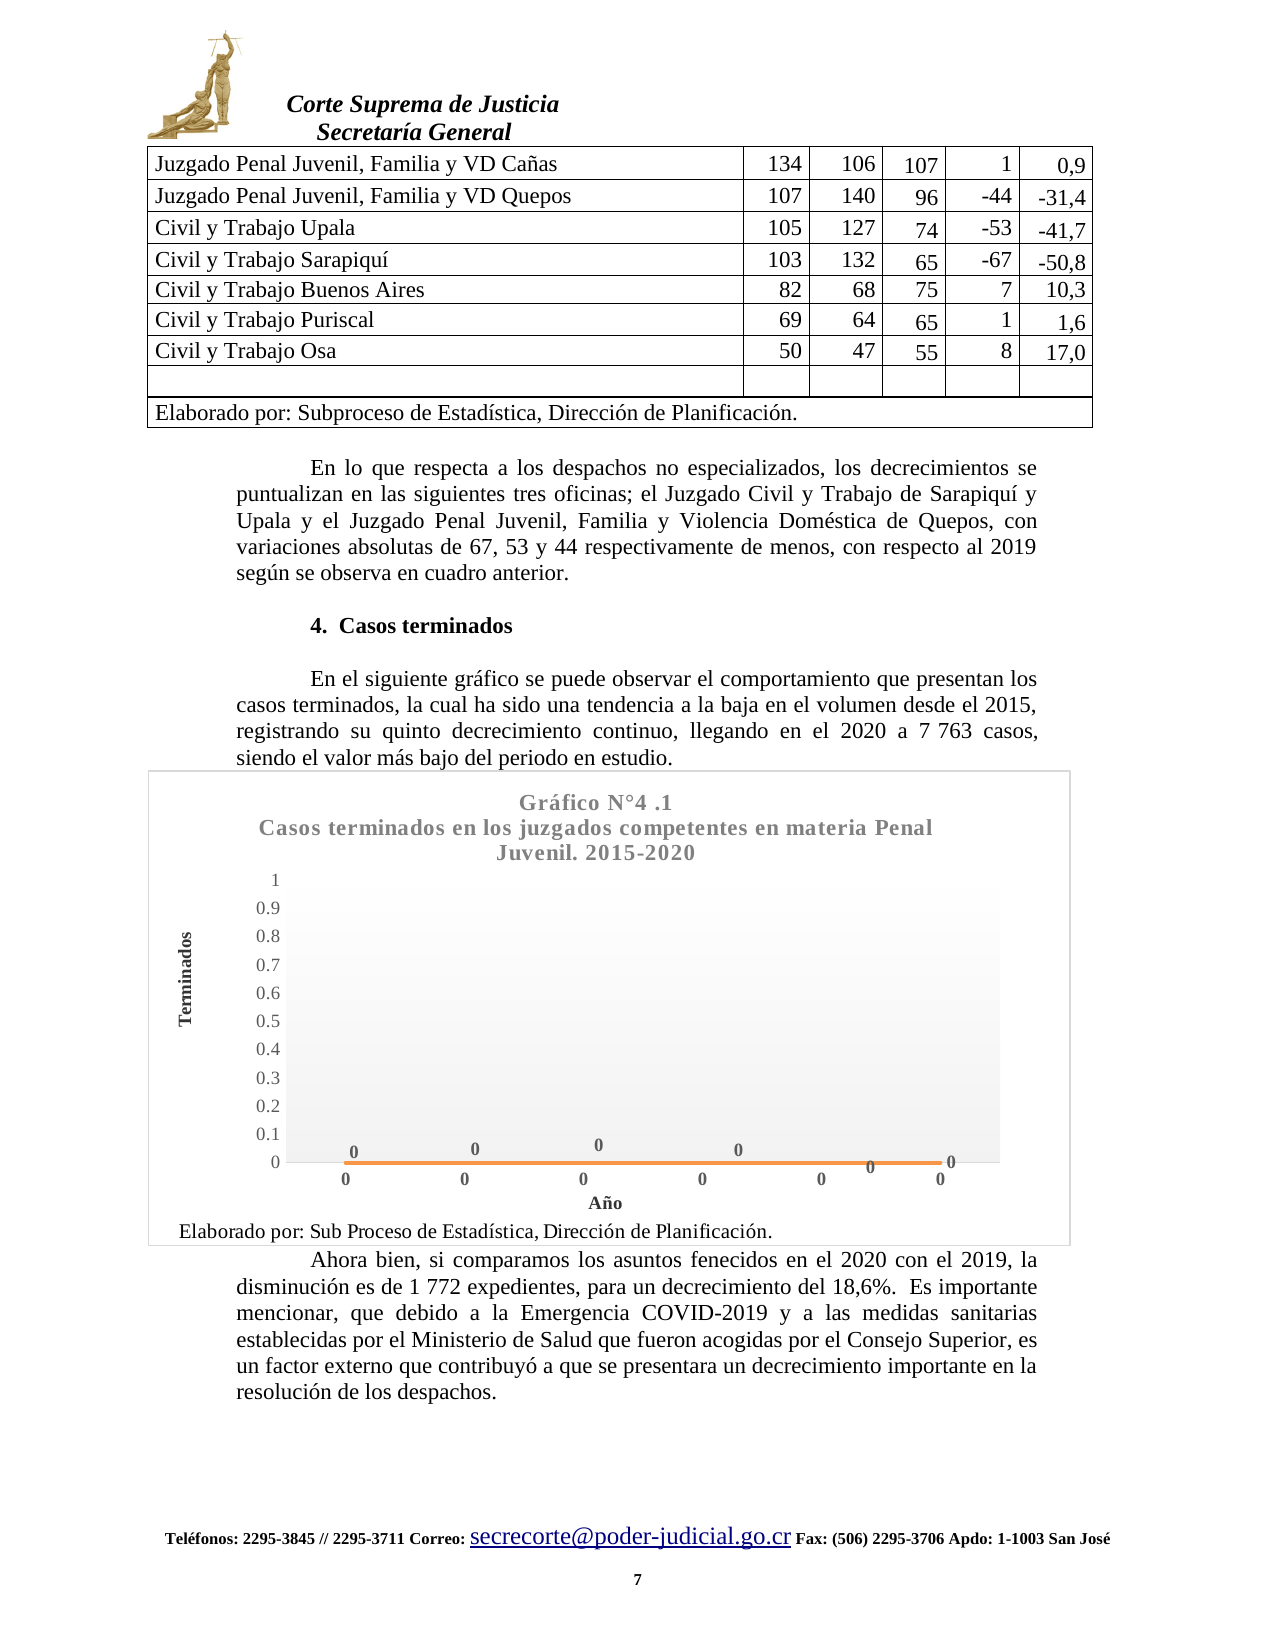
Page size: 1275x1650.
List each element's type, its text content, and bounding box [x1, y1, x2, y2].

table_cell 74 [883, 212, 945, 243]
text Ahora bien, si comparamos los asuntos fenecidos en el 2020 con el 2019, la disminución es de 1 772 expedientes, para un decrecimiento del 18,6%. Es importante mencionar, que debido a la Emergencia COVID-2019 y a las medidas sanitarias establecidas por el Ministerio de Salud que fueron acogidas por el Consejo Superior, es un factor externo que contribuyó a que se presentara un decrecimiento importante en la resolución de los despachos. [236, 1247, 1039, 1405]
table_cell 0,9 [1020, 147, 1092, 178]
table_cell 140 [810, 180, 882, 211]
table_cell 75 [883, 276, 945, 303]
table_cell 68 [810, 276, 882, 303]
table_cell 106 [810, 147, 882, 178]
table_cell 69 [744, 304, 809, 335]
table_cell Elaborado por: Subproceso de Estadística, Dirección de Planificación. [148, 398, 1092, 427]
table_cell 55 [883, 336, 945, 365]
table_cell 103 [744, 244, 809, 275]
table_cell -50,8 [1020, 244, 1092, 275]
table_cell [883, 366, 945, 396]
table_cell 7 [946, 276, 1019, 303]
table_cell Juzgado Penal Juvenil, Familia y VD Quepos [148, 180, 743, 211]
table_cell [810, 366, 882, 396]
text 4. Casos terminados [236, 612, 1039, 638]
table_cell [148, 366, 743, 396]
table_cell Civil y Trabajo Buenos Aires [148, 276, 743, 303]
table_cell 107 [744, 180, 809, 211]
table_cell 1 [946, 147, 1019, 178]
table_cell Civil y Trabajo Puriscal [148, 304, 743, 335]
table_cell Civil y Trabajo Osa [148, 336, 743, 365]
table_cell 47 [810, 336, 882, 365]
table_cell 1,6 [1020, 304, 1092, 335]
table_cell 134 [744, 147, 809, 178]
table_cell Civil y Trabajo Upala [148, 212, 743, 243]
table_cell 10,3 [1020, 276, 1092, 303]
table_cell 132 [810, 244, 882, 275]
table_cell 82 [744, 276, 809, 303]
text En el siguiente gráfico se puede observar el comportamiento que presentan los casos terminados, la cual ha sido una tendencia a la baja en el volumen desde el 2015, registrando su quinto decrecimiento continuo, llegando en el 2020 a 7 763 casos, siendo el valor más bajo del periodo en estudio. [236, 665, 1039, 770]
table_cell Civil y Trabajo Sarapiquí [148, 244, 743, 275]
table_cell -53 [946, 212, 1019, 243]
table_cell 96 [883, 180, 945, 211]
picture [147, 30, 246, 139]
table_cell -31,4 [1020, 180, 1092, 211]
table_cell 65 [883, 304, 945, 335]
text En lo que respecta a los despachos no especializados, los decrecimientos se puntualizan en las siguientes tres oficinas; el Juzgado Civil y Trabajo de Sarapiquí y Upala y el Juzgado Penal Juvenil, Familia y Violencia Doméstica de Quepos, con variaciones absolutas de 67, 53 y 44 respectivamente de menos, con respecto al 2019 según se observa en cuadro anterior. [236, 454, 1039, 586]
table_cell -67 [946, 244, 1019, 275]
table_cell 127 [810, 212, 882, 243]
table_cell -41,7 [1020, 212, 1092, 243]
table_cell 64 [810, 304, 882, 335]
table_cell [1020, 366, 1092, 396]
table_cell 8 [946, 336, 1019, 365]
table_cell -44 [946, 180, 1019, 211]
table_cell 107 [883, 147, 945, 178]
table_cell 50 [744, 336, 809, 365]
table_cell Juzgado Penal Juvenil, Familia y VD Cañas [148, 147, 743, 178]
table_cell 65 [883, 244, 945, 275]
table_cell [946, 366, 1019, 396]
table_cell 17,0 [1020, 336, 1092, 365]
table_cell [744, 366, 809, 396]
table_cell 105 [744, 212, 809, 243]
table_cell 1 [946, 304, 1019, 335]
